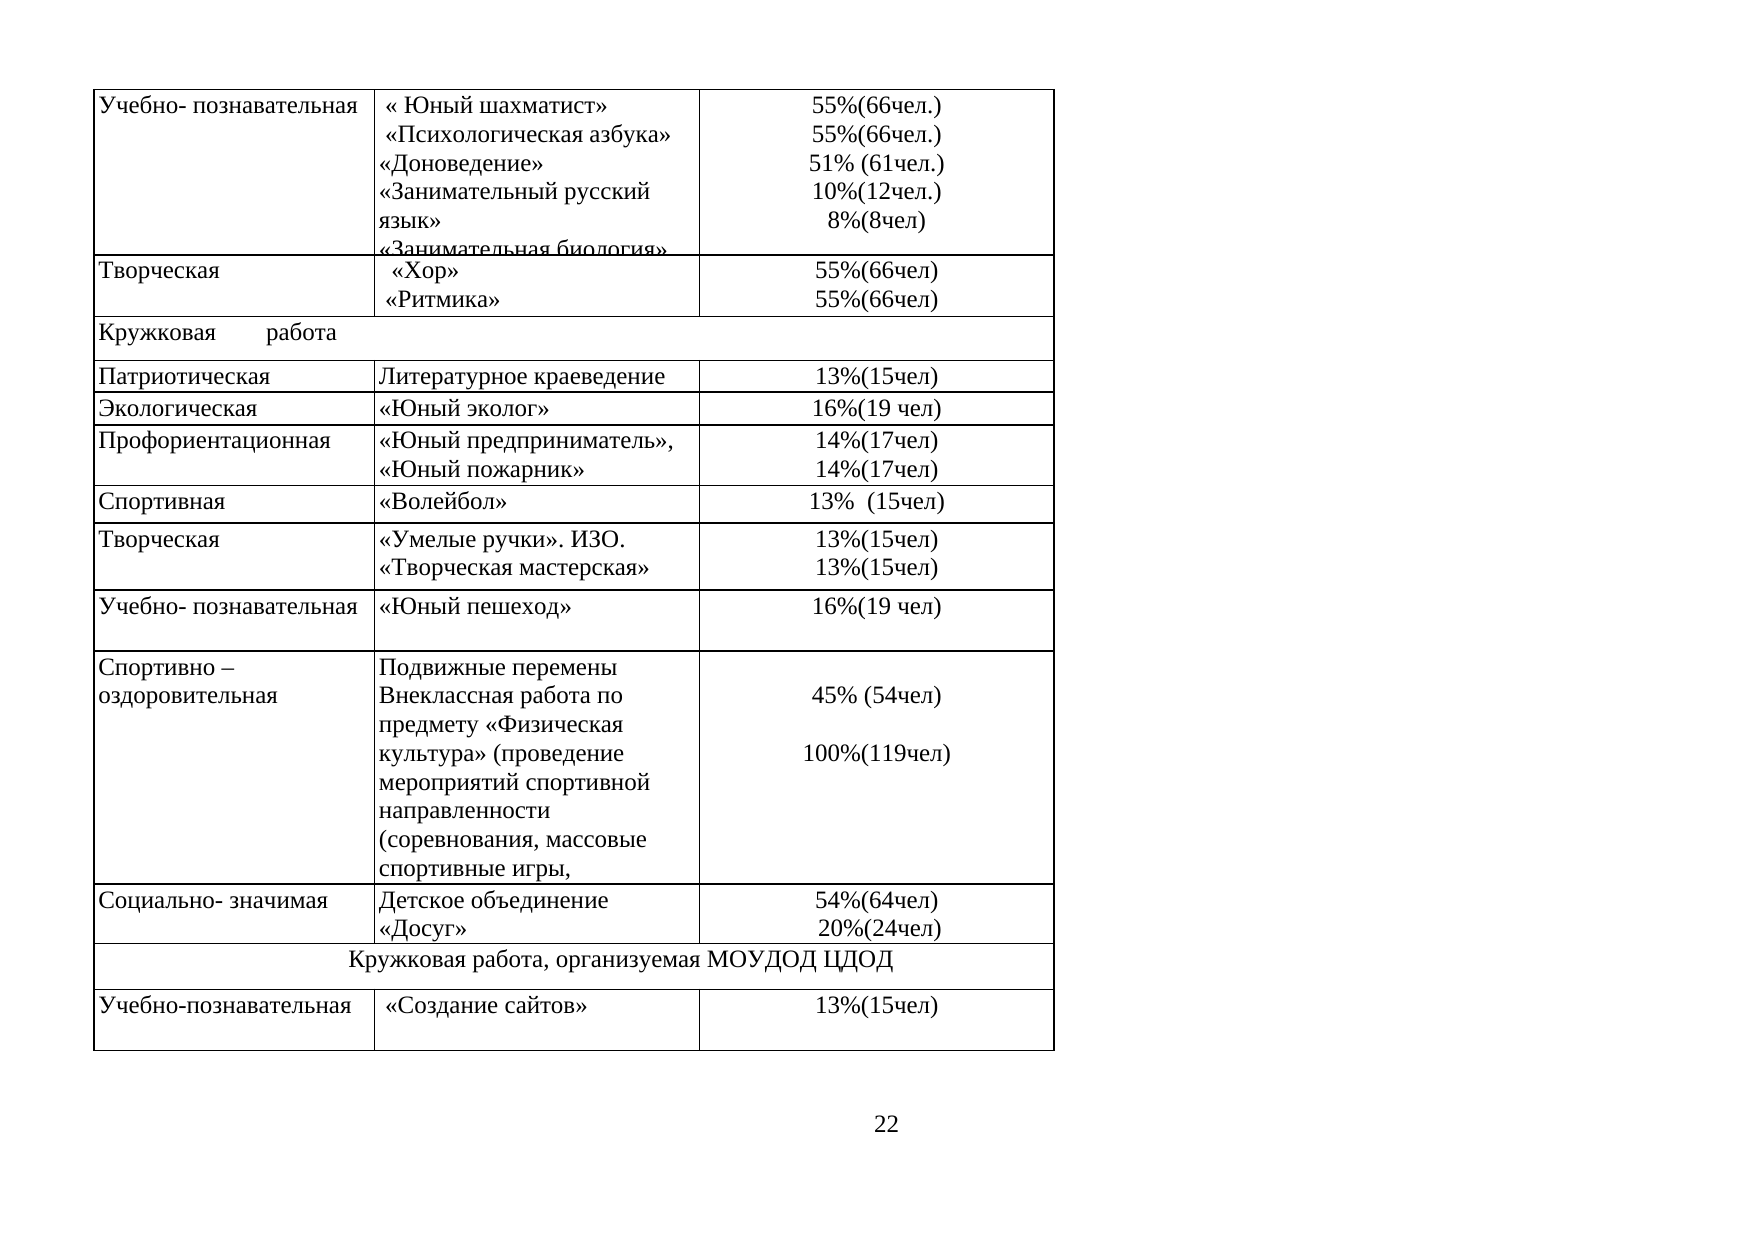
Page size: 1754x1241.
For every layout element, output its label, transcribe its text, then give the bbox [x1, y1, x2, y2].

table_cell «Умелые ручки». ИЗО. «Творческая мастерская» [375, 524, 699, 589]
table_cell 45% (54чел) 100%(119чел) [700, 652, 1053, 883]
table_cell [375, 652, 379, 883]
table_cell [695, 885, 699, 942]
table_cell Учебно- познавательная [95, 591, 374, 650]
table_cell Профориентационная [95, 426, 374, 485]
table_cell Кружковая работа [95, 317, 1053, 360]
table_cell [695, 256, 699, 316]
table_cell «Юный эколог» [375, 393, 699, 424]
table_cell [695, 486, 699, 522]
table_cell 13% (15чел) [700, 486, 1053, 522]
table_cell Спортивно – оздоровительная [95, 652, 374, 883]
table_cell 13%(15чел) [700, 361, 1053, 391]
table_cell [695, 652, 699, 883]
table_cell 13%(15чел) [700, 990, 1053, 1049]
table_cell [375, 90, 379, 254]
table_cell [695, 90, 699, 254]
table_cell 16%(19 чел) [700, 393, 1053, 424]
table_cell «Юный предприниматель», «Юный пожарник» [375, 426, 699, 485]
table_cell Экологическая [95, 393, 374, 424]
table_cell Учебно- познавательная [95, 90, 374, 254]
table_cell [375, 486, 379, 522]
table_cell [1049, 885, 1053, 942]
table_cell Учебно-познавательная [95, 990, 374, 1049]
table_cell 16%(19 чел) [700, 591, 1053, 650]
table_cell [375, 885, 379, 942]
table_cell 14%(17чел) 14%(17чел) [700, 426, 1053, 485]
table_cell 13%(15чел) 13%(15чел) [700, 524, 1053, 589]
table_cell Спортивная [95, 486, 374, 522]
table_cell «Юный пешеход» [375, 591, 699, 650]
table_cell Патриотическая [95, 361, 374, 391]
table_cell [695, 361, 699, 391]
table_cell «Создание сайтов» [375, 990, 699, 1049]
table_cell Кружковая работа, организуемая МОУДОД ЦДОД [95, 944, 1053, 988]
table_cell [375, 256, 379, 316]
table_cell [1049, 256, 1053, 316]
table_cell Творческая [95, 256, 374, 316]
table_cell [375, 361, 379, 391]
table_cell Творческая [95, 524, 374, 589]
table_cell 55%(66чел.) 55%(66чел.) 51% (61чел.) 10%(12чел.) 8%(8чел) [700, 90, 1053, 254]
table_cell Социально- значимая [95, 885, 374, 942]
